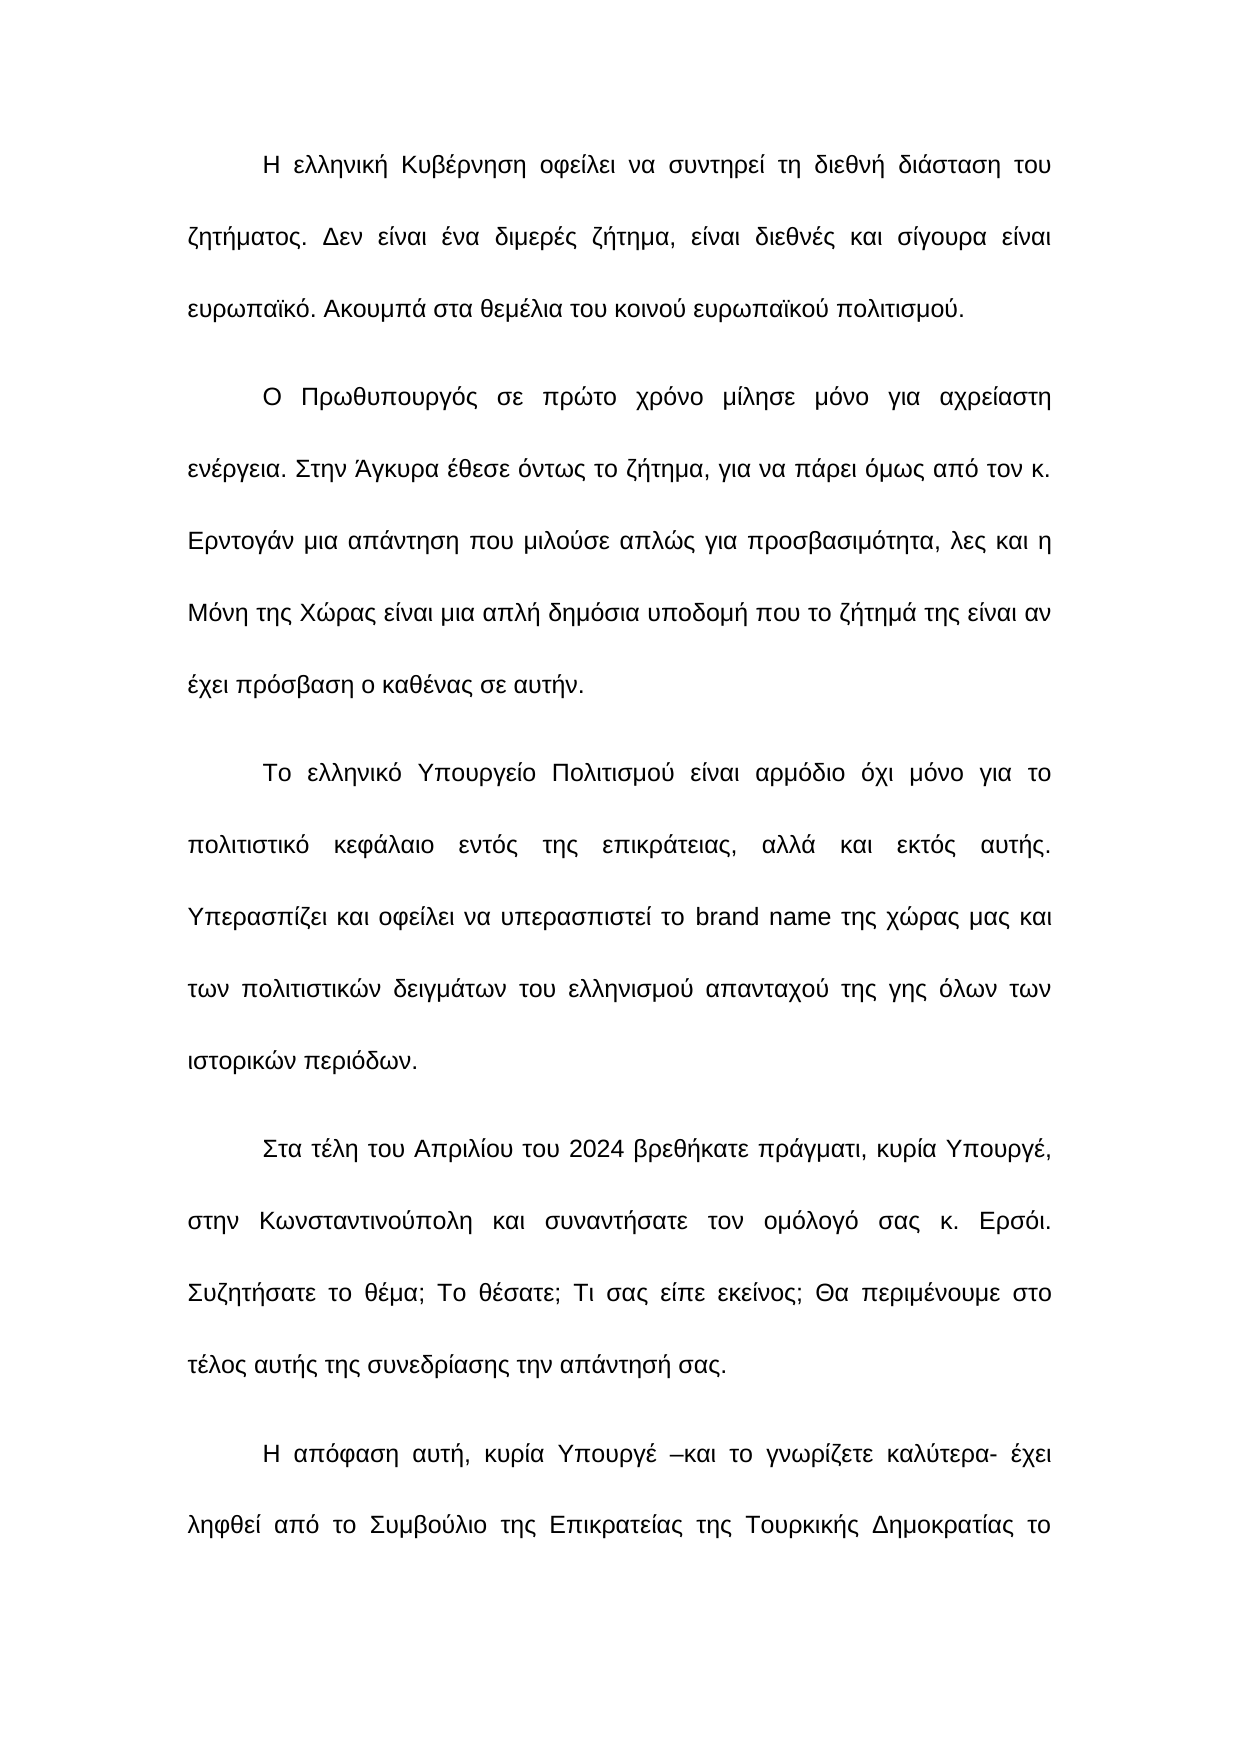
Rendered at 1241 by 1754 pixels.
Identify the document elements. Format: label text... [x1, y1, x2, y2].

text Η ελληνική Κυβέρνηση οφείλει να συντηρεί τη διεθνή διάσταση του ζητήματος. Δεν είναι ένα διμερές ζήτημα, είναι διεθνές και σίγουρα είναι ευρωπαϊκό. Ακουμπά στα θεμέλια του κοινού ευρωπαϊκού πολιτισμού. [187, 150, 1053, 322]
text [187, 1438, 1053, 1539]
text Το ελληνικό Υπουργείο Πολιτισμού είναι αρμόδιο όχι μόνο για το πολιτιστικό κεφάλαιο εντός της επικράτειας, αλλά και εκτός αυτής. Υπερασπίζει και οφείλει να υπερασπιστεί το brand name της χώρας μας και των πολιτιστικών δειγμάτων του ελληνισμού απανταχού της γης όλων των ιστορικών περιόδων. [187, 758, 1053, 1074]
text Ο Πρωθυπουργός σε πρώτο χρόνο μίλησε μόνο για αχρείαστη ενέργεια. Στην Άγκυρα έθεσε όντως το ζήτημα, για να πάρει όμως από τον κ. Ερντογάν μια απάντηση που μιλούσε απλώς για προσβασιμότητα, λες και η Μόνη της Χώρας είναι μια απλή δημόσια υποδομή που το ζήτημά της είναι αν έχει πρόσβαση ο καθένας σε αυτήν. [187, 382, 1053, 698]
text Στα τέλη του Απριλίου του 2024 βρεθήκατε πράγματι, κυρία Υπουργέ, στην Κωνσταντινούπολη και συναντήσατε τον ομόλογό σας κ. Ερσόι. Συζητήσατε το θέμα; Το θέσατε; Τι σας είπε εκείνος; Θα περιμένουμε στο τέλος αυτής της συνεδρίασης την απάντησή σας. [187, 1134, 1053, 1379]
